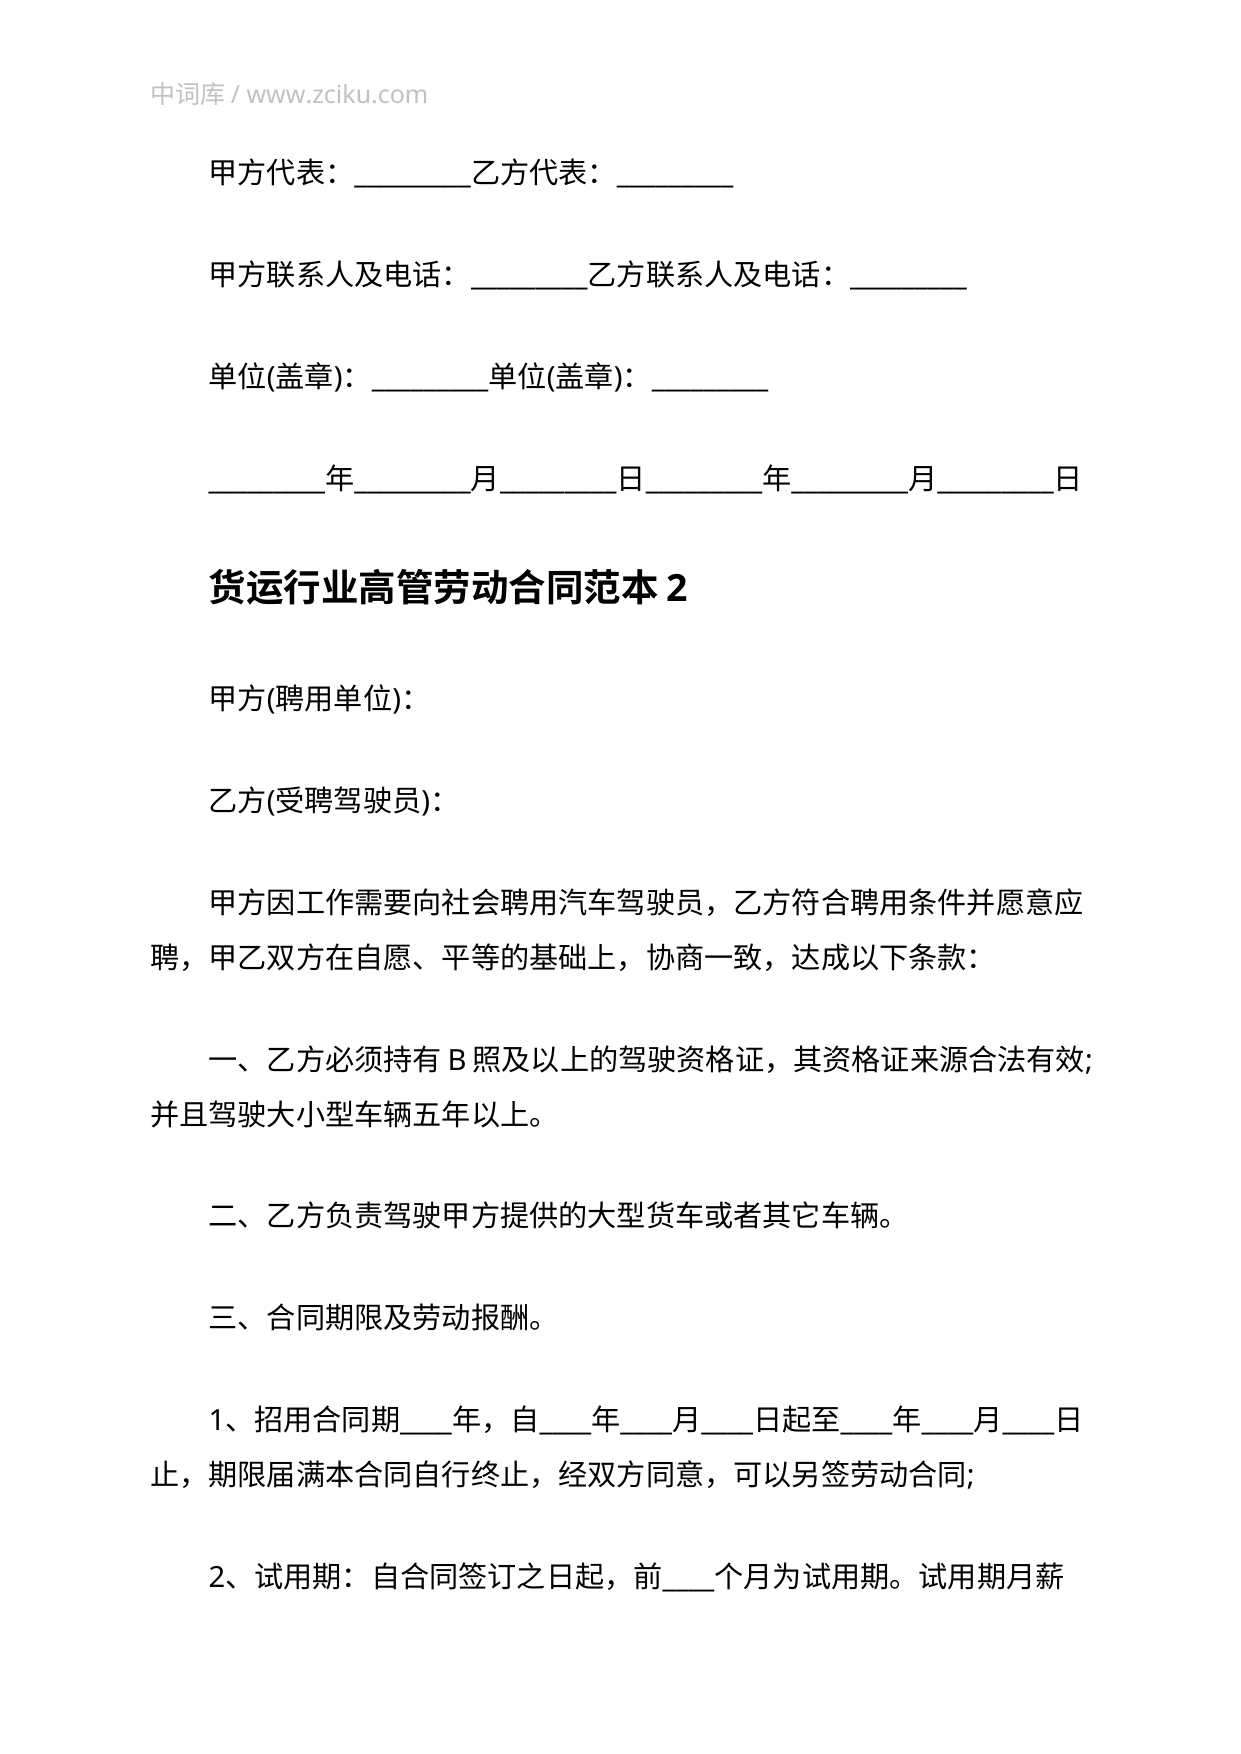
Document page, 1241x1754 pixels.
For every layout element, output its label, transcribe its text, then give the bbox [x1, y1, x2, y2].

text 一、乙方必须持有B照及以上的驾驶资格证，其资格证来源合法有效;并且驾驶大小型车辆五年以上。 [150, 1036, 1090, 1133]
text _________年_________月_________日_________年_________月_________日 [150, 456, 1090, 498]
text 1、招用合同期____年，自____年____月____日起至____年____月____日止，期限届满本合同自行终止，经双方同意，可以另签劳动合同; [150, 1396, 1090, 1494]
text 二、乙方负责驾驶甲方提供的大型货车或者其它车辆。 [150, 1193, 1090, 1235]
text 甲方联系人及电话：_________乙方联系人及电话：_________ [150, 252, 1090, 294]
text 甲方(聘用单位)： [150, 676, 1090, 718]
text 三、合同期限及劳动报酬。 [150, 1295, 1090, 1337]
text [150, 1553, 1090, 1596]
text 单位(盖章)：_________单位(盖章)：_________ [150, 354, 1090, 396]
text 乙方(受聘驾驶员)： [150, 777, 1090, 820]
text 货运行业高管劳动合同范本2 [150, 558, 1090, 612]
text 甲方因工作需要向社会聘用汽车驾驶员，乙方符合聘用条件并愿意应聘，甲乙双方在自愿、平等的基础上，协商一致，达成以下条款： [150, 879, 1090, 977]
text 甲方代表：_________乙方代表：_________ [150, 150, 1090, 192]
